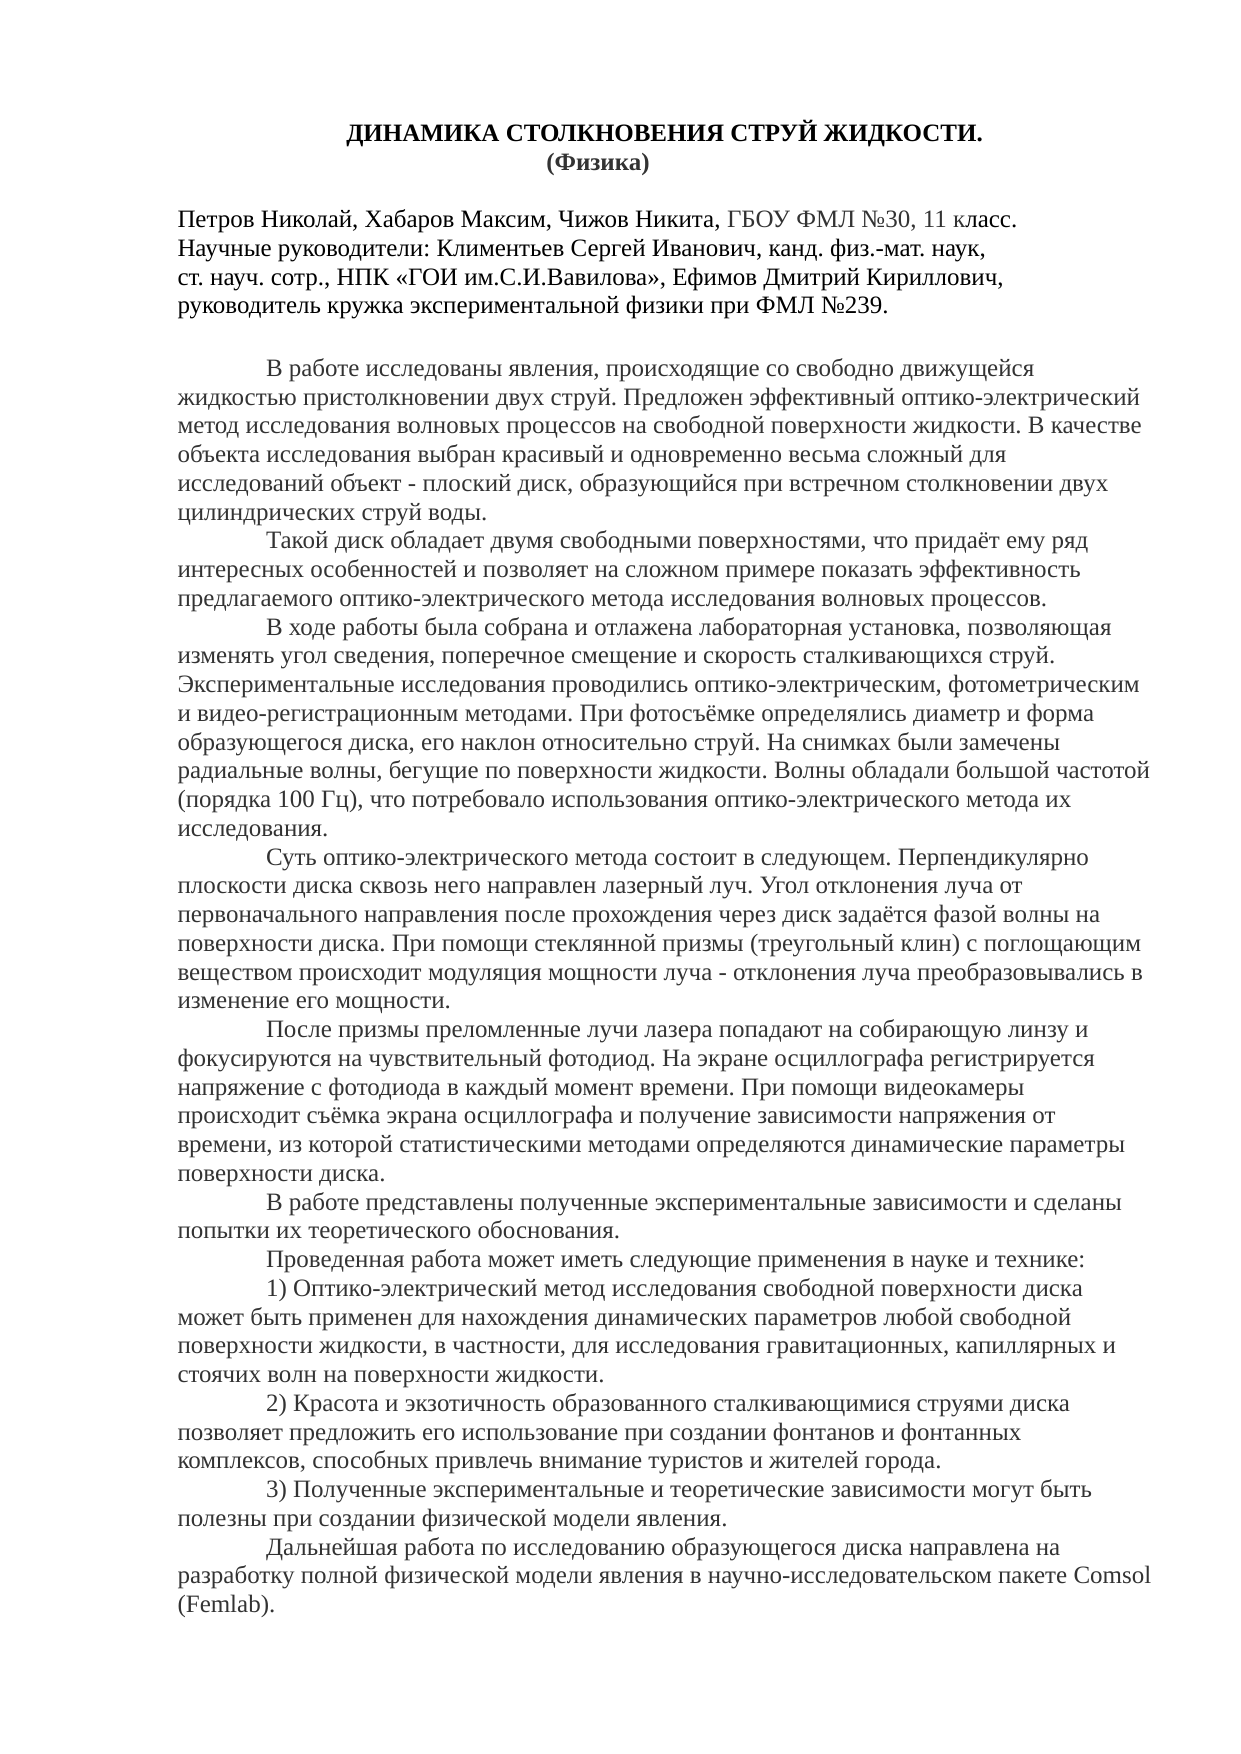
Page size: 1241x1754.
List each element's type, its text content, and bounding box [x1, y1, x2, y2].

text Суть оптико-электрического метода состоит в следующем. Перпендикулярно плоскости диска сквозь него направлен лазерный луч. Угол отклонения луча от первоначального направления после прохождения через диск задаётся фазой волны на поверхности диска. При помощи стеклянной призмы (треугольный клин) с поглощающим веществом происходит модуляция мощности луча - отклонения луча преобразовывались в изменение его мощности. [177, 842, 1152, 1014]
text 1) Оптико-электрический метод исследования свободной поверхности диска может быть применен для нахождения динамических параметров любой свободной поверхности жидкости, в частности, для исследования гравитационных, капиллярных и стоячих волн на поверхности жидкости. [177, 1273, 1152, 1388]
text (Физика) [472, 147, 1152, 176]
text В работе исследованы явления, происходящие со свободно движущейся жидкостью пристолкновении двух струй. Предложен эффективный оптико-электрический метод исследования волновых процессов на свободной поверхности жидкости. В качестве объекта исследования выбран красивый и одновременно весьма сложный для исследований объект - плоский диск, образующийся при встречном столкновении двух цилиндрических струй воды. [177, 353, 1152, 525]
text Дальнейшая работа по исследованию образующегося диска направлена на разработку полной физической модели явления в научно-исследовательском пакете Сomsol (Femlab). [177, 1532, 1152, 1618]
text ст. науч. сотр., НПК «ГОИ им.С.И.Вавилова», Ефимов Дмитрий Кириллович, руководитель кружка экспериментальной физики при ФМЛ №239. [177, 262, 1152, 319]
text Проведенная работа может иметь следующие применения в науке и технике: [177, 1244, 1152, 1273]
text Петров Николай, Хабаров Максим, Чижов Никита, ГБОУ ФМЛ №30, 11 класс. [177, 204, 1152, 233]
text ДИНАМИКА СТОЛКНОВЕНИЯ СТРУЙ ЖИДКОСТИ. [177, 118, 1152, 147]
text 2) Красота и экзотичность образованного сталкивающимися струями диска позволяет предложить его использование при создании фонтанов и фонтанных комплексов, способных привлечь внимание туристов и жителей города. [177, 1388, 1152, 1474]
text Научные руководители: Климентьев Сергей Иванович, канд. физ.-мат. наук, [177, 233, 1152, 262]
text 3) Полученные экспериментальные и теоретические зависимости могут быть полезны при создании физической модели явления. [177, 1474, 1152, 1532]
text В работе представлены полученные экспериментальные зависимости и сделаны попытки их теоретического обоснования. [177, 1187, 1152, 1244]
text После призмы преломленные лучи лазера попадают на собирающую линзу и фокусируются на чувствительный фотодиод. На экране осциллографа регистрируется напряжение с фотодиода в каждый момент времени. При помощи видеокамеры происходит съёмка экрана осциллографа и получение зависимости напряжения от времени, из которой статистическими методами определяются динамические параметры поверхности диска. [177, 1014, 1152, 1187]
text В ходе работы была собрана и отлажена лабораторная установка, позволяющая изменять угол сведения, поперечное смещение и скорость сталкивающихся струй. Экспериментальные исследования проводились оптико-электрическим, фотометрическим и видео-регистрационным методами. При фотосъёмке определялись диаметр и форма образующегося диска, его наклон относительно струй. На снимках были замечены радиальные волны, бегущие по поверхности жидкости. Волны обладали большой частотой (порядка 100 Гц), что потребовало использования оптико-электрического метода их исследования. [177, 612, 1152, 842]
text Такой диск обладает двумя свободными поверхностями, что придаёт ему ряд интересных особенностей и позволяет на сложном примере показать эффективность предлагаемого оптико-электрического метода исследования волновых процессов. [177, 525, 1152, 612]
